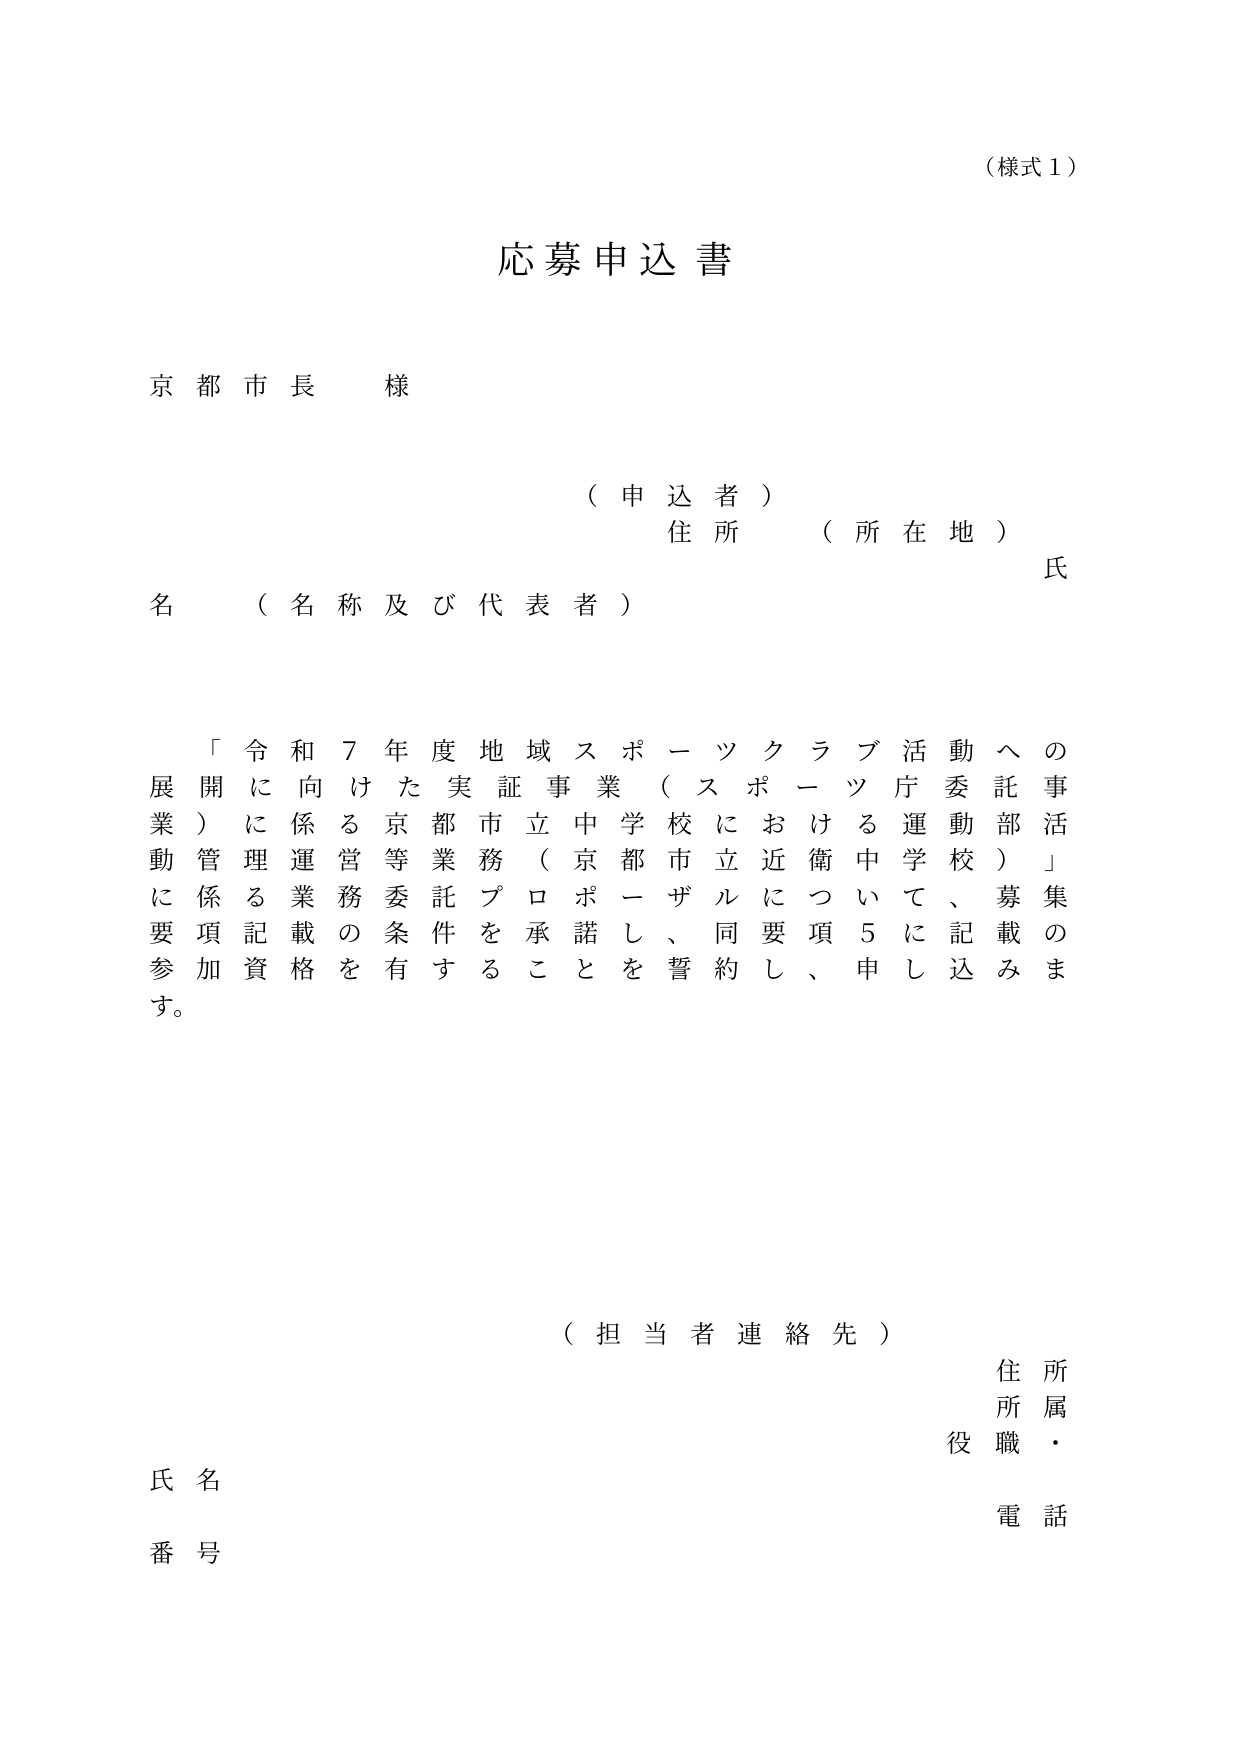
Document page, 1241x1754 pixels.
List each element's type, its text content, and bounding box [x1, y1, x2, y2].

text （担当者連絡先） [149, 1314, 1091, 1351]
text 住所 （所在地） [149, 512, 1091, 549]
text 電話番号 [149, 1497, 1091, 1570]
text （申込者） [149, 476, 1091, 512]
text （様式１） [149, 148, 1091, 184]
text 住所 [149, 1351, 1091, 1387]
text 役職・氏名 [149, 1424, 1091, 1497]
text 所属 [149, 1387, 1091, 1424]
text 「令和７年度地域スポーツクラブ活動への展開に向けた実証事業（スポーツ庁委託事業）に係る京都市立中学校における運動部活動管理運営等業務（京都市立近衛中学校）」に係る業務委託プロポーザルについて、募集要項記載の条件を承諾し、同要項５に記載の参加資格を有することを誓約し、申し込みます。 [149, 731, 1091, 1023]
text 応募申込書 [149, 221, 1091, 294]
text 氏名 （名称及び代表者） [149, 549, 1091, 622]
text 京都市長 様 [149, 367, 1091, 403]
